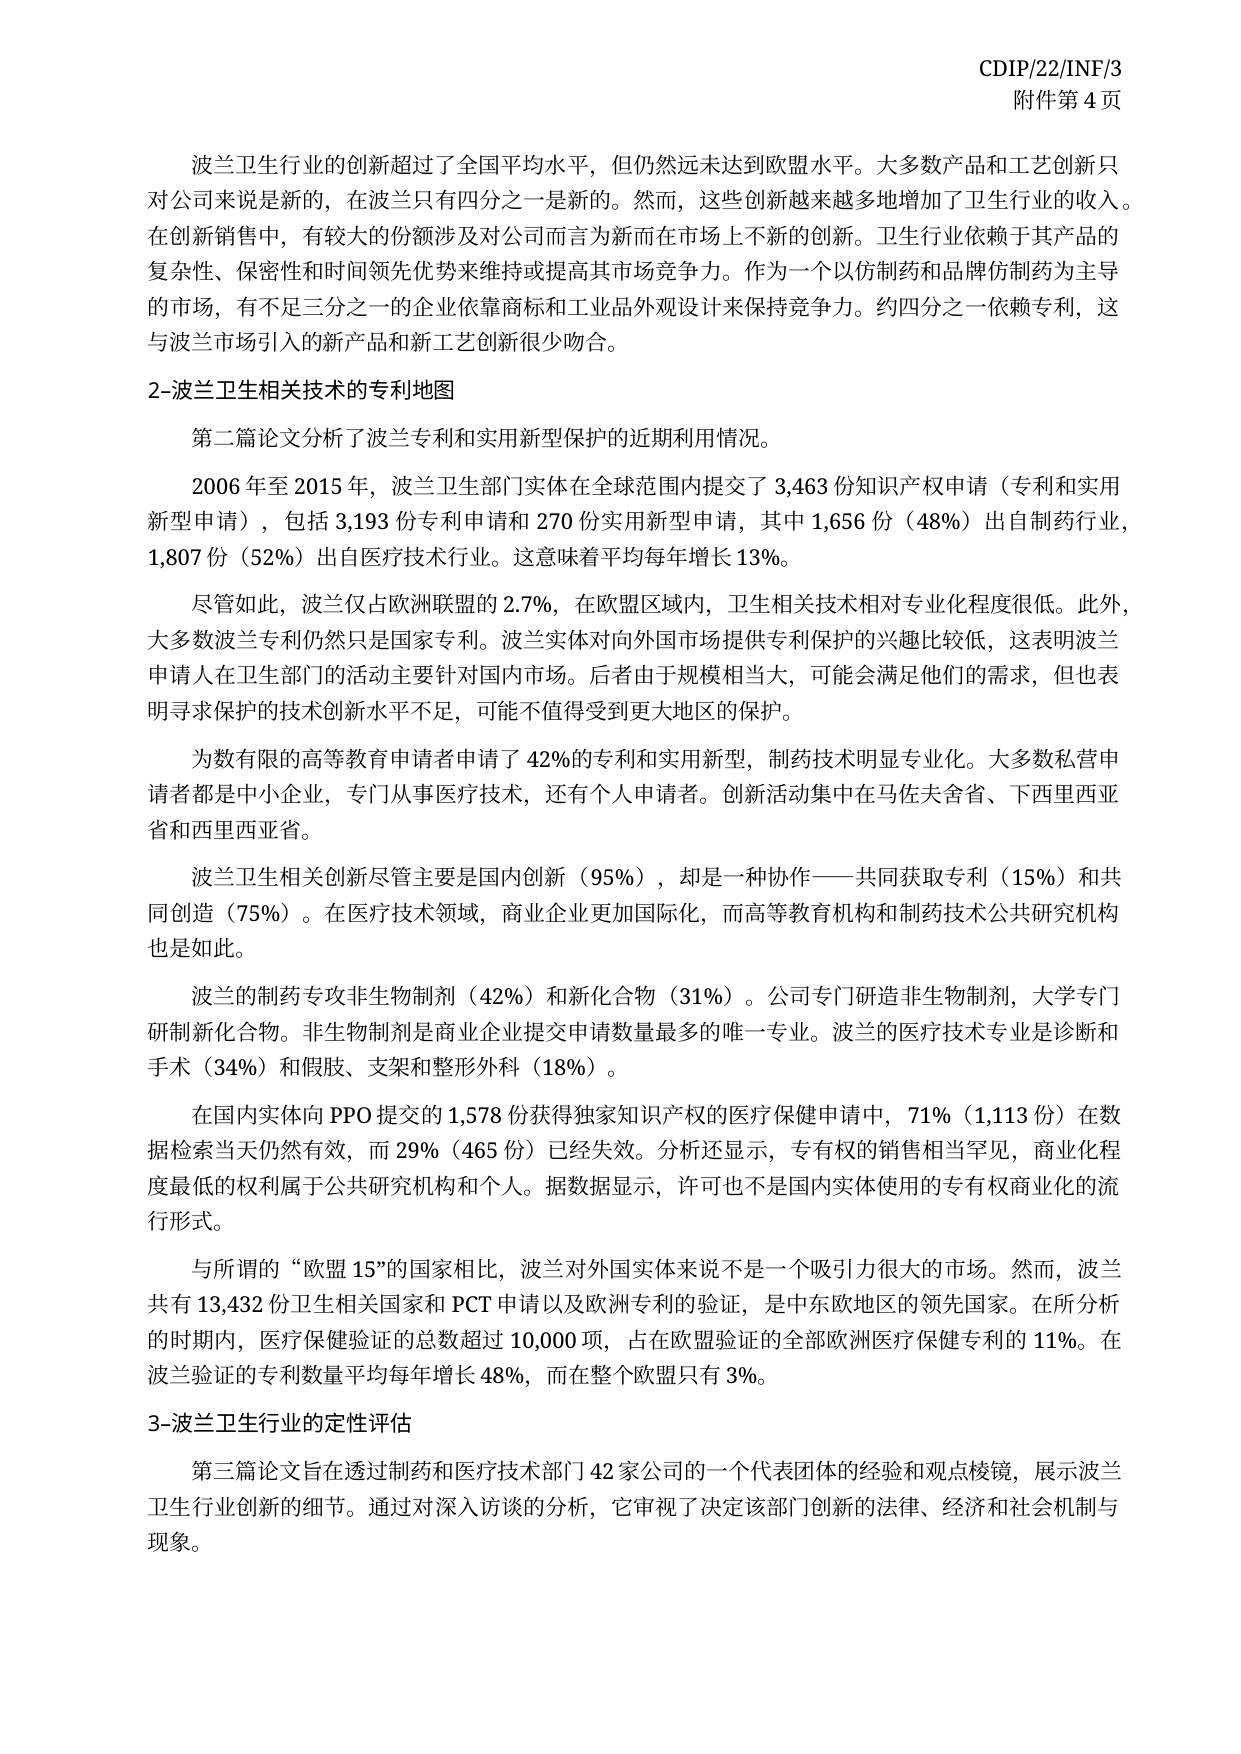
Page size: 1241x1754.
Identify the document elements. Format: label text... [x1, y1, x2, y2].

text 波兰的制药专攻非生物制剂（42%）和新化合物（31%）。公司专门研造非生物制剂，大学专门研制新化合物。非生物制剂是商业企业提交申请数量最多的唯一专业。波兰的医疗技术专业是诊断和手术（34%）和假肢、支架和整形外科（18%）。 [148, 976, 1122, 1082]
text 第二篇论文分析了波兰专利和实用新型保护的近期利用情况。 [148, 417, 1122, 453]
subtitle 3–波兰卫生行业的定性评估 [148, 1403, 1122, 1438]
text 波兰卫生行业的创新超过了全国平均水平，但仍然远未达到欧盟水平。大多数产品和工艺创新只对公司来说是新的，在波兰只有四分之一是新的。然而，这些创新越来越多地增加了卫生行业的收入。在创新销售中，有较大的份额涉及对公司而言为新而在市场上不新的创新。卫生行业依赖于其产品的复杂性、保密性和时间领先优势来维持或提高其市场竞争力。作为一个以仿制药和品牌仿制药为主导的市场，有不足三分之一的企业依靠商标和工业品外观设计来保持竞争力。约四分之一依赖专利，这与波兰市场引入的新产品和新工艺创新很少吻合。 [148, 144, 1122, 357]
text 第三篇论文旨在透过制药和医疗技术部门42家公司的一个代表团体的经验和观点棱镜，展示波兰卫生行业创新的细节。通过对深入访谈的分析，它审视了决定该部门创新的法律、经济和社会机制与现象。 [148, 1451, 1122, 1557]
text 波兰卫生相关创新尽管主要是国内创新（95%），却是一种协作——共同获取专利（15%）和共同创造（75%）。在医疗技术领域，商业企业更加国际化，而高等教育机构和制药技术公共研究机构也是如此。 [148, 857, 1122, 963]
text 尽管如此，波兰仅占欧洲联盟的2.7%，在欧盟区域内，卫生相关技术相对专业化程度很低。此外，大多数波兰专利仍然只是国家专利。波兰实体对向外国市场提供专利保护的兴趣比较低，这表明波兰申请人在卫生部门的活动主要针对国内市场。后者由于规模相当大，可能会满足他们的需求，但也表明寻求保护的技术创新水平不足，可能不值得受到更大地区的保护。 [148, 584, 1122, 726]
text 为数有限的高等教育申请者申请了42%的专利和实用新型，制药技术明显专业化。大多数私营申请者都是中小企业，专门从事医疗技术，还有个人申请者。创新活动集中在马佐夫舍省、下西里西亚省和西里西亚省。 [148, 738, 1122, 844]
text 在国内实体向PPO提交的1,578份获得独家知识产权的医疗保健申请中，71%（1,113份）在数据检索当天仍然有效，而29%（465份）已经失效。分析还显示，专有权的销售相当罕见，商业化程度最低的权利属于公共研究机构和个人。据数据显示，许可也不是国内实体使用的专有权商业化的流行形式。 [148, 1094, 1122, 1236]
text 与所谓的“欧盟15”的国家相比，波兰对外国实体来说不是一个吸引力很大的市场。然而，波兰共有13,432份卫生相关国家和PCT申请以及欧洲专利的验证，是中东欧地区的领先国家。在所分析的时期内，医疗保健验证的总数超过10,000项，占在欧盟验证的全部欧洲医疗保健专利的11%。在波兰验证的专利数量平均每年增长48%，而在整个欧盟只有3%。 [148, 1248, 1122, 1390]
text 2006年至2015年，波兰卫生部门实体在全球范围内提交了3,463份知识产权申请（专利和实用新型申请），包括3,193份专利申请和270份实用新型申请，其中1,656份（48%）出自制药行业，1,807份（52%）出自医疗技术行业。这意味着平均每年增长13%。 [148, 465, 1122, 571]
subtitle 2–波兰卫生相关技术的专利地图 [148, 369, 1122, 405]
